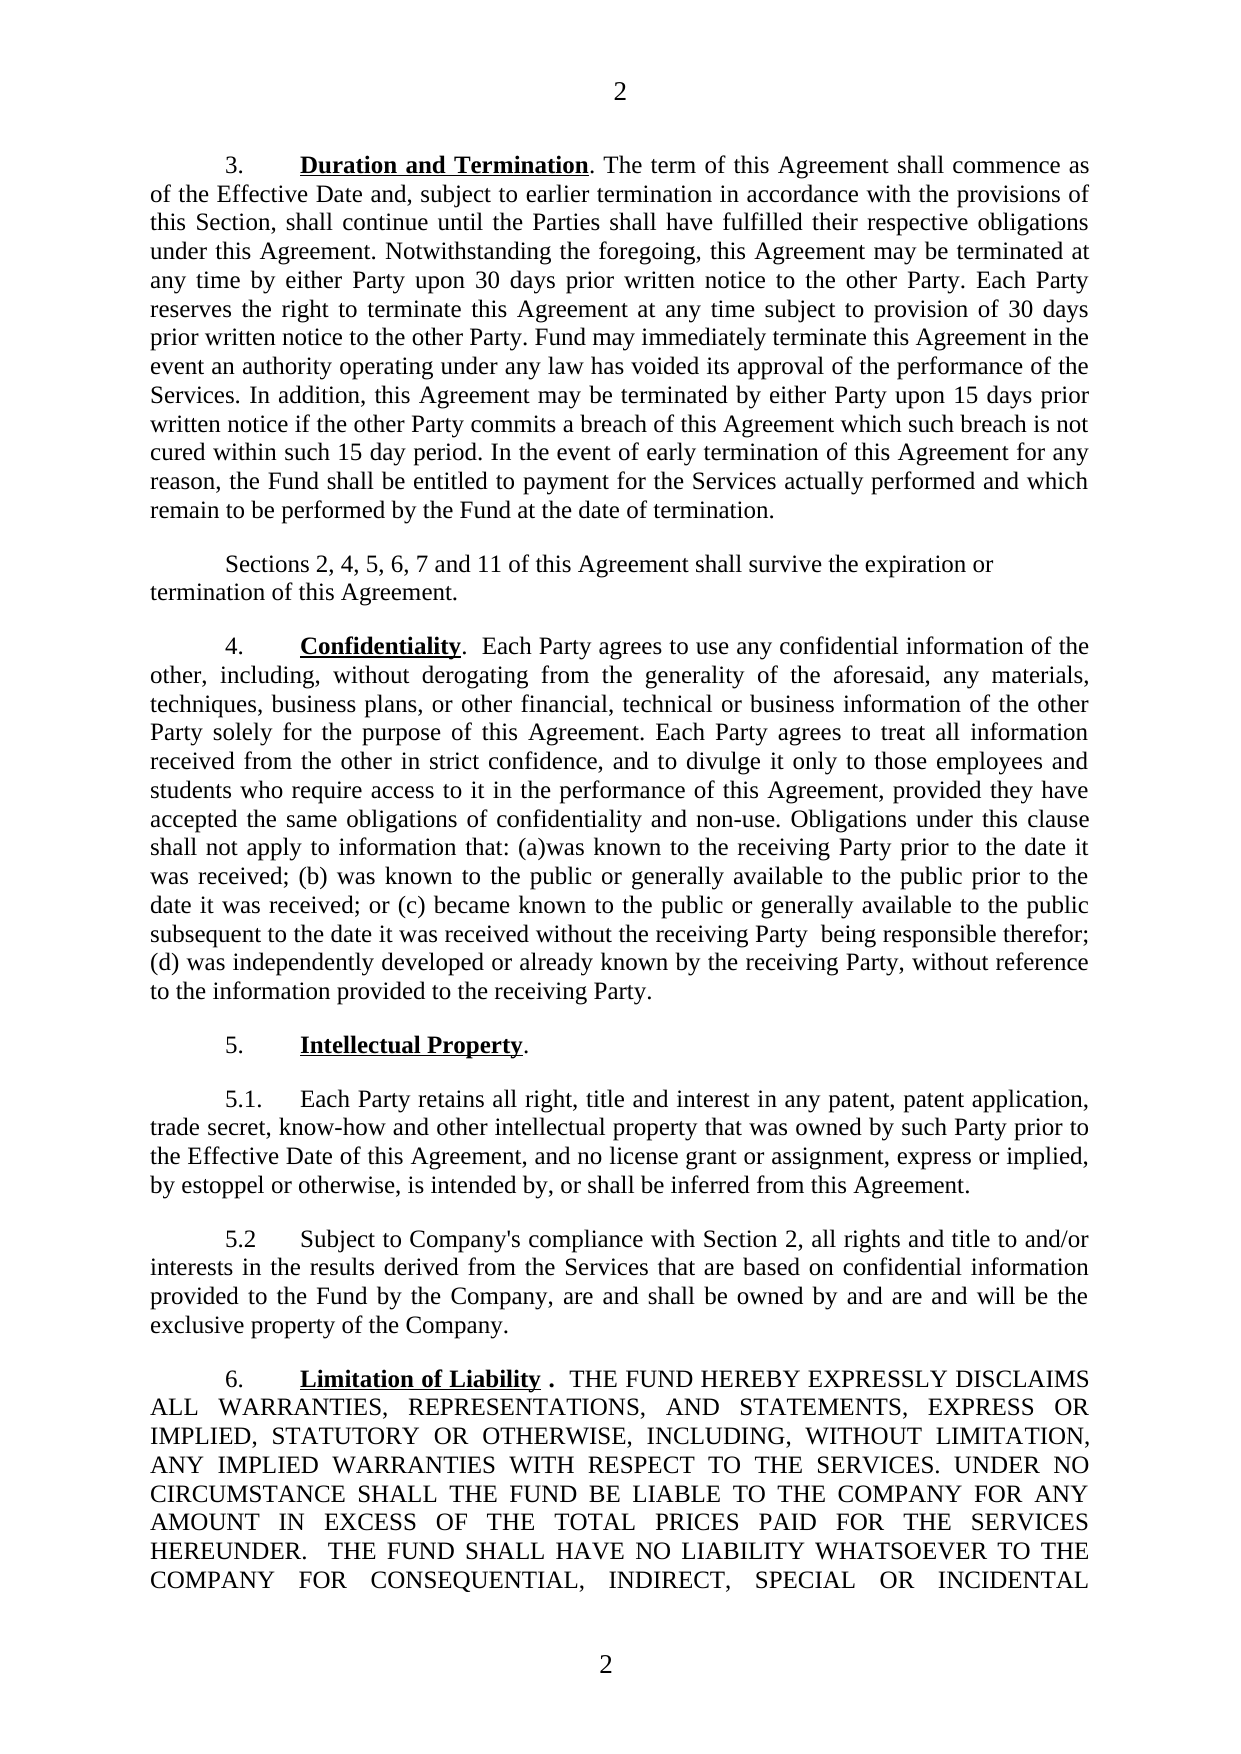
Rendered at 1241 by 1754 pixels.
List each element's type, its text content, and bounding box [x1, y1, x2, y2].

subtitle 3. Duration and Termination. The term of this Agreement shall commence as of the Effective Date and, subject to earlier termination in accordance with the provisions of this Section, shall continue until the Parties shall have fulfilled their respective obligations under this Agreement. Notwithstanding the foregoing, this Agreement may be terminated at any time by either Party upon 30 days prior written notice to the other Party. Each Party reserves the right to terminate this Agreement at any time subject to provision of 30 days prior written notice to the other Party. Fund may immediately terminate this Agreement in the event an authority operating under any law has voided its approval of the performance of the Services. In addition, this Agreement may be terminated by either Party upon 15 days prior written notice if the other Party commits a breach of this Agreement which such breach is not cured within such 15 day period. In the event of early termination of this Agreement for any reason, the Fund shall be entitled to payment for the Services actually performed and which remain to be performed by the Fund at the date of termination. [150, 150, 1090, 524]
text Sections 2, 4, 5, 6, 7 and 11 of this Agreement shall survive the expiration or termination of this Agreement. [150, 549, 1090, 606]
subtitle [150, 1364, 1090, 1594]
subtitle 5. Intellectual Property. [150, 1030, 1090, 1059]
subtitle 5.1. Each Party retains all right, title and interest in any patent, patent application, trade secret, know-how and other intellectual property that was owned by such Party prior to the Effective Date of this Agreement, and no license grant or assignment, express or implied, by estoppel or otherwise, is intended by, or shall be inferred from this Agreement. [150, 1084, 1090, 1199]
subtitle 5.2 Subject to Company's compliance with Section 2, all rights and title to and/or interests in the results derived from the Services that are based on confidential information provided to the Fund by the Company, are and shall be owned by and are and will be the exclusive property of the Company. [150, 1224, 1090, 1339]
subtitle 4. Confidentiality. Each Party agrees to use any confidential information of the other, including, without derogating from the generality of the aforesaid, any materials, techniques, business plans, or other financial, technical or business information of the other Party solely for the purpose of this Agreement. Each Party agrees to treat all information received from the other in strict confidence, and to divulge it only to those employees and students who require access to it in the performance of this Agreement, provided they have accepted the same obligations of confidentiality and non-use. Obligations under this clause shall not apply to information that: (a)was known to the receiving Party prior to the date it was received; (b) was known to the public or generally available to the public prior to the date it was received; or (c) became known to the public or generally available to the public subsequent to the date it was received without the receiving Party being responsible therefor; (d) was independently developed or already known by the receiving Party, without reference to the information provided to the receiving Party. [150, 631, 1090, 1005]
